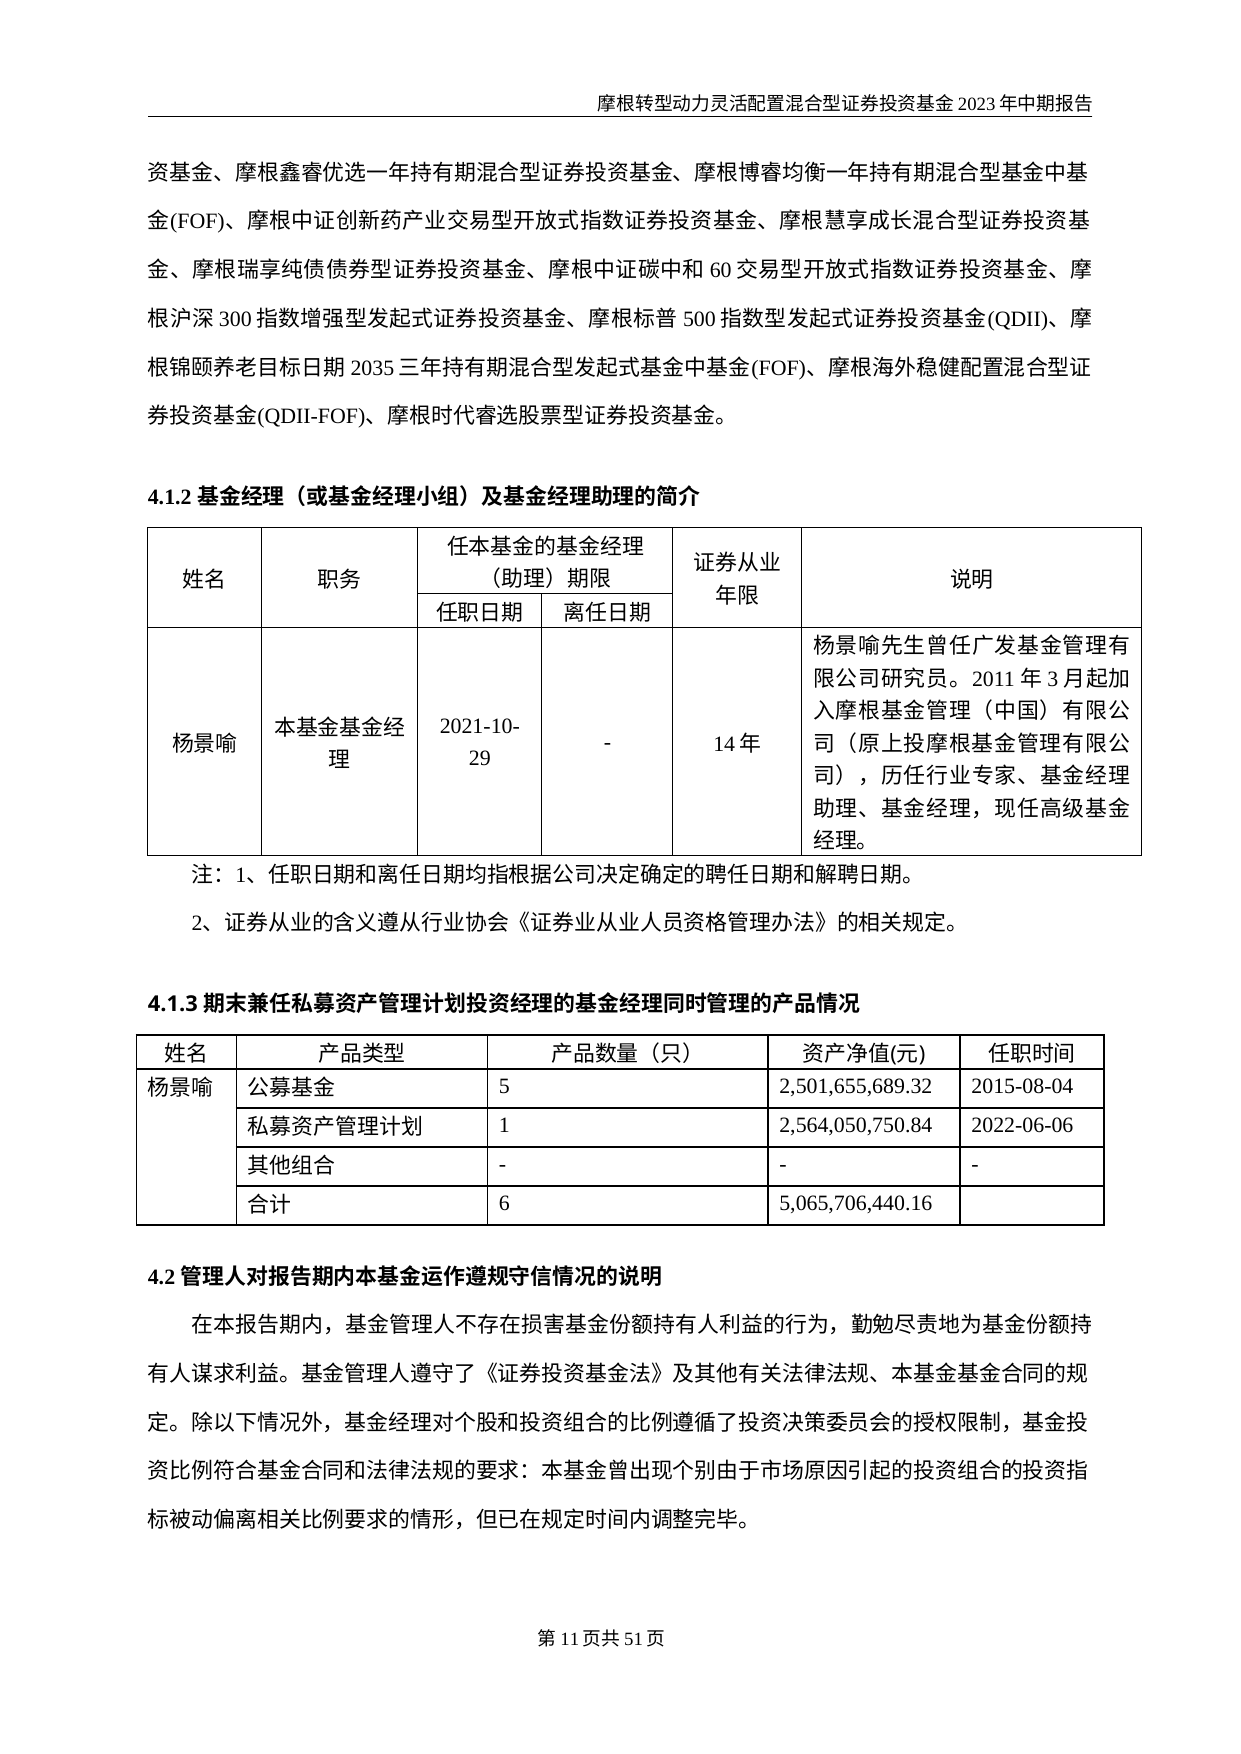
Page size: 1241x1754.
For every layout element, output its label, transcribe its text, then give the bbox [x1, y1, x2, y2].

table_cell 2015-08-04 [961, 1070, 1103, 1107]
table_cell - [769, 1148, 959, 1185]
table_cell 14年 [673, 628, 801, 855]
table_cell - [488, 1148, 767, 1185]
table_cell 私募资产管理计划 [237, 1109, 487, 1146]
text 注：1、任职日期和离任日期均指根据公司决定确定的聘任日期和解聘日期。 [148, 856, 1092, 889]
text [148, 154, 1092, 431]
table_cell 6 [488, 1187, 767, 1224]
table_header 任职时间 [961, 1036, 1103, 1068]
table_cell 2,564,050,750.84 [769, 1109, 959, 1146]
table_header 证券从业年限 [673, 528, 801, 627]
table_header 资产净值(元) [769, 1036, 959, 1068]
table_header 姓名 [137, 1036, 236, 1068]
table_cell - [961, 1148, 1103, 1185]
table_header 姓名 [148, 528, 261, 627]
table_cell 2,501,655,689.32 [769, 1070, 959, 1107]
table_cell - [542, 628, 672, 855]
table_cell 其他组合 [237, 1148, 487, 1185]
table_header 产品类型 [237, 1036, 487, 1068]
table_cell 2021-10-29 [418, 628, 541, 855]
text 2、证券从业的含义遵从行业协会《证券业从业人员资格管理办法》的相关规定。 [148, 905, 1092, 937]
text 4.1.2 基金经理（或基金经理小组）及基金经理助理的简介 [148, 479, 1092, 511]
text 在本报告期内，基金管理人不存在损害基金份额持有人利益的行为，勤勉尽责地为基金份额持有人谋求利益。基金管理人遵守了《证券投资基金法》及其他有关法律法规、本基金基金合同的规定。除以下情况外，基金经理对个股和投资组合的比例遵循了投资决策委员会的授权限制，基金投资比例符合基金合同和法律法规的要求：本基金曾出现个别由于市场原因引起的投资组合的投资指标被动偏离相关比例要求的情形，但已在规定时间内调整完毕。 [148, 1307, 1092, 1534]
table_cell 5,065,706,440.16 [769, 1187, 959, 1224]
table_cell 杨景喻先生曾任广发基金管理有限公司研究员。2011年3月起加入摩根基金管理（中国）有限公司（原上投摩根基金管理有限公司），历任行业专家、基金经理助理、基金经理，现任高级基金经理。 [802, 628, 1141, 855]
table_cell 5 [488, 1070, 767, 1107]
table_cell 合计 [237, 1187, 487, 1224]
table_cell 杨景喻 [137, 1070, 236, 1224]
text 4.1.3 期末兼任私募资产管理计划投资经理的基金经理同时管理的产品情况 [148, 986, 1092, 1018]
table_cell 任职日期 [418, 594, 541, 627]
subtitle 4.2 管理人对报告期内本基金运作遵规守信情况的说明 [148, 1258, 1092, 1291]
table_cell 2022-06-06 [961, 1109, 1103, 1146]
table_header 产品数量（只） [488, 1036, 767, 1068]
table_cell 1 [488, 1109, 767, 1146]
table_cell 杨景喻 [148, 628, 261, 855]
table_cell 本基金基金经理 [262, 628, 417, 855]
table_cell 离任日期 [542, 594, 672, 627]
table_header 任本基金的基金经理（助理）期限 [418, 528, 672, 593]
table_header 职务 [262, 528, 417, 627]
table_header 说明 [802, 528, 1141, 627]
table_cell 公募基金 [237, 1070, 487, 1107]
table_cell [961, 1187, 1103, 1224]
